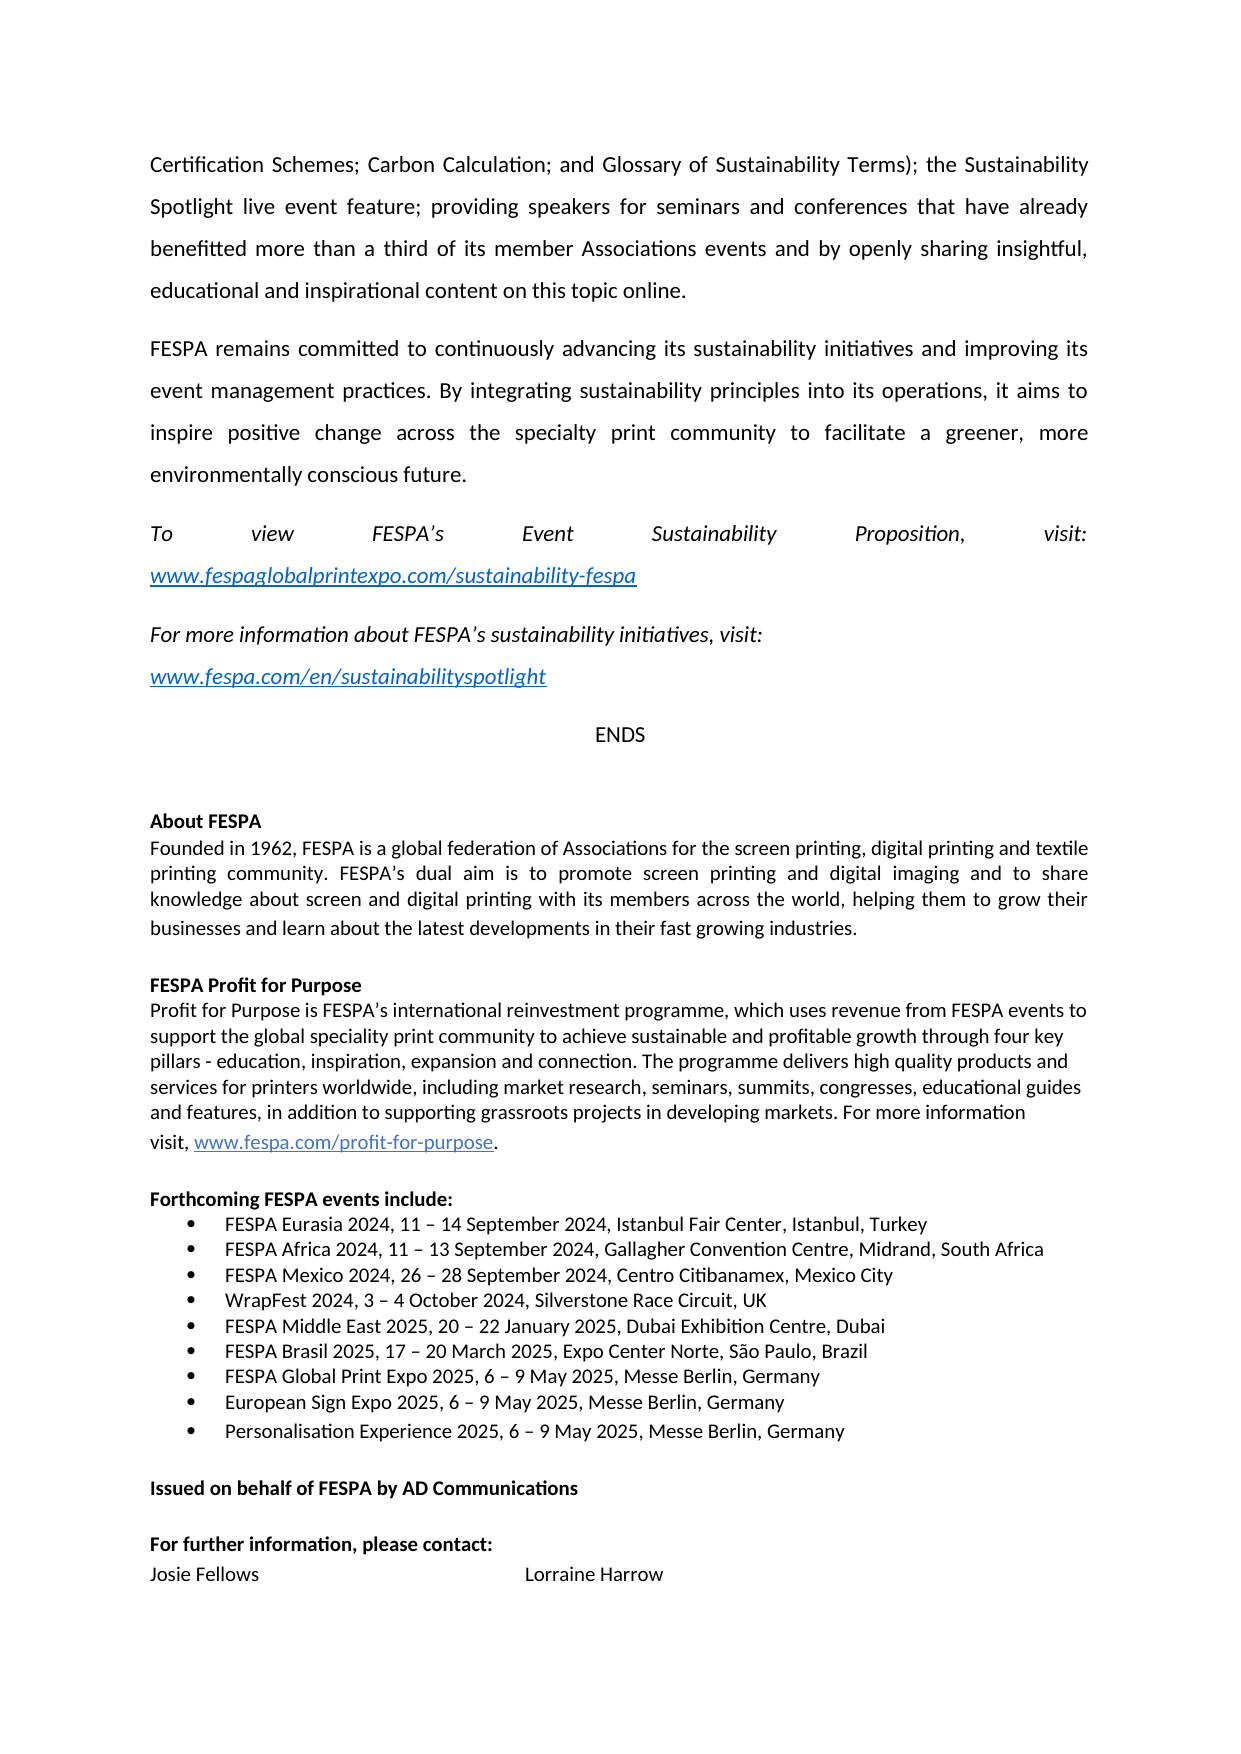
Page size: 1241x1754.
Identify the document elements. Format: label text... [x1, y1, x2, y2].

list WrapFest 2024, 3 – 4 October 2024, Silverstone Race Circuit, UK [187, 1287, 1090, 1313]
list FESPA Middle East 2025, 20 – 22 January 2025, Dubai Exhibition Centre, Dubai [187, 1313, 1090, 1338]
text ENDS [150, 720, 1090, 748]
list FESPA Eurasia 2024, 11 – 14 September 2024, Istanbul Fair Center, Istanbul, Turkey [187, 1211, 1090, 1237]
list Personalisation Experience 2025, 6 – 9 May 2025, Messe Berlin, Germany [187, 1473, 1090, 1503]
list FESPA Mexico 2024, 26 – 28 September 2024, Centro Citibanamex, Mexico City [187, 1262, 1090, 1287]
text About FESPA [150, 804, 1090, 835]
text Forthcoming FESPA events include: [150, 1186, 1090, 1211]
text FESPA remains committed to continuously advancing its sustainability initiatives and improving its event management practices. By integrating sustainability principles into its operations, it aims to inspire positive change across the specialty print community to facilitate a greener, more environmentally conscious future. [150, 334, 1090, 488]
list FESPA Brasil 2025, 17 – 20 March 2025, Expo Center Norte, São Paulo, Brazil [187, 1338, 1090, 1364]
list FESPA Global Print Expo 2025, 6 – 9 May 2025, Messe Berlin, Germany [187, 1364, 1090, 1389]
text To view FESPA’s Event Sustainability Proposition, visit: www.fespaglobalprintexpo.com/sustainability-fespa [150, 519, 1090, 589]
text FESPA Profit for Purpose Profit for Purpose is FESPA’s international reinvestment programme, which uses revenue from FESPA events to support the global speciality print community to achieve sustainable and profitable growth through four key pillars - education, inspiration, expansion and connection. The programme delivers high quality products and services for printers worldwide, including market research, seminars, summits, congresses, educational guides and features, in addition to supporting grassroots projects in developing markets. For more information visit, www.fespa.com/profit-for-purpose. [150, 972, 1090, 1155]
text For more information about FESPA’s sustainability initiatives, visit: www.fespa.com/en/sustainabilityspotlight [150, 620, 1090, 690]
list European Sign Expo 2025, 6 – 9 May 2025, Messe Berlin, Germany [187, 1418, 1090, 1444]
text Founded in 1962, FESPA is a global federation of Associations for the screen printing, digital printing and textile printing community. FESPA’s dual aim is to promote screen printing and digital imaging and to share knowledge about screen and digital printing with its members across the world, helping them to grow their businesses and learn about the latest developments in their fast growing industries. [150, 835, 1090, 942]
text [150, 150, 1090, 304]
list FESPA Africa 2024, 11 – 13 September 2024, Gallagher Convention Centre, Midrand, South Africa [187, 1237, 1090, 1262]
text Issued on behalf of FESPA by AD Communications [150, 1529, 1090, 1559]
